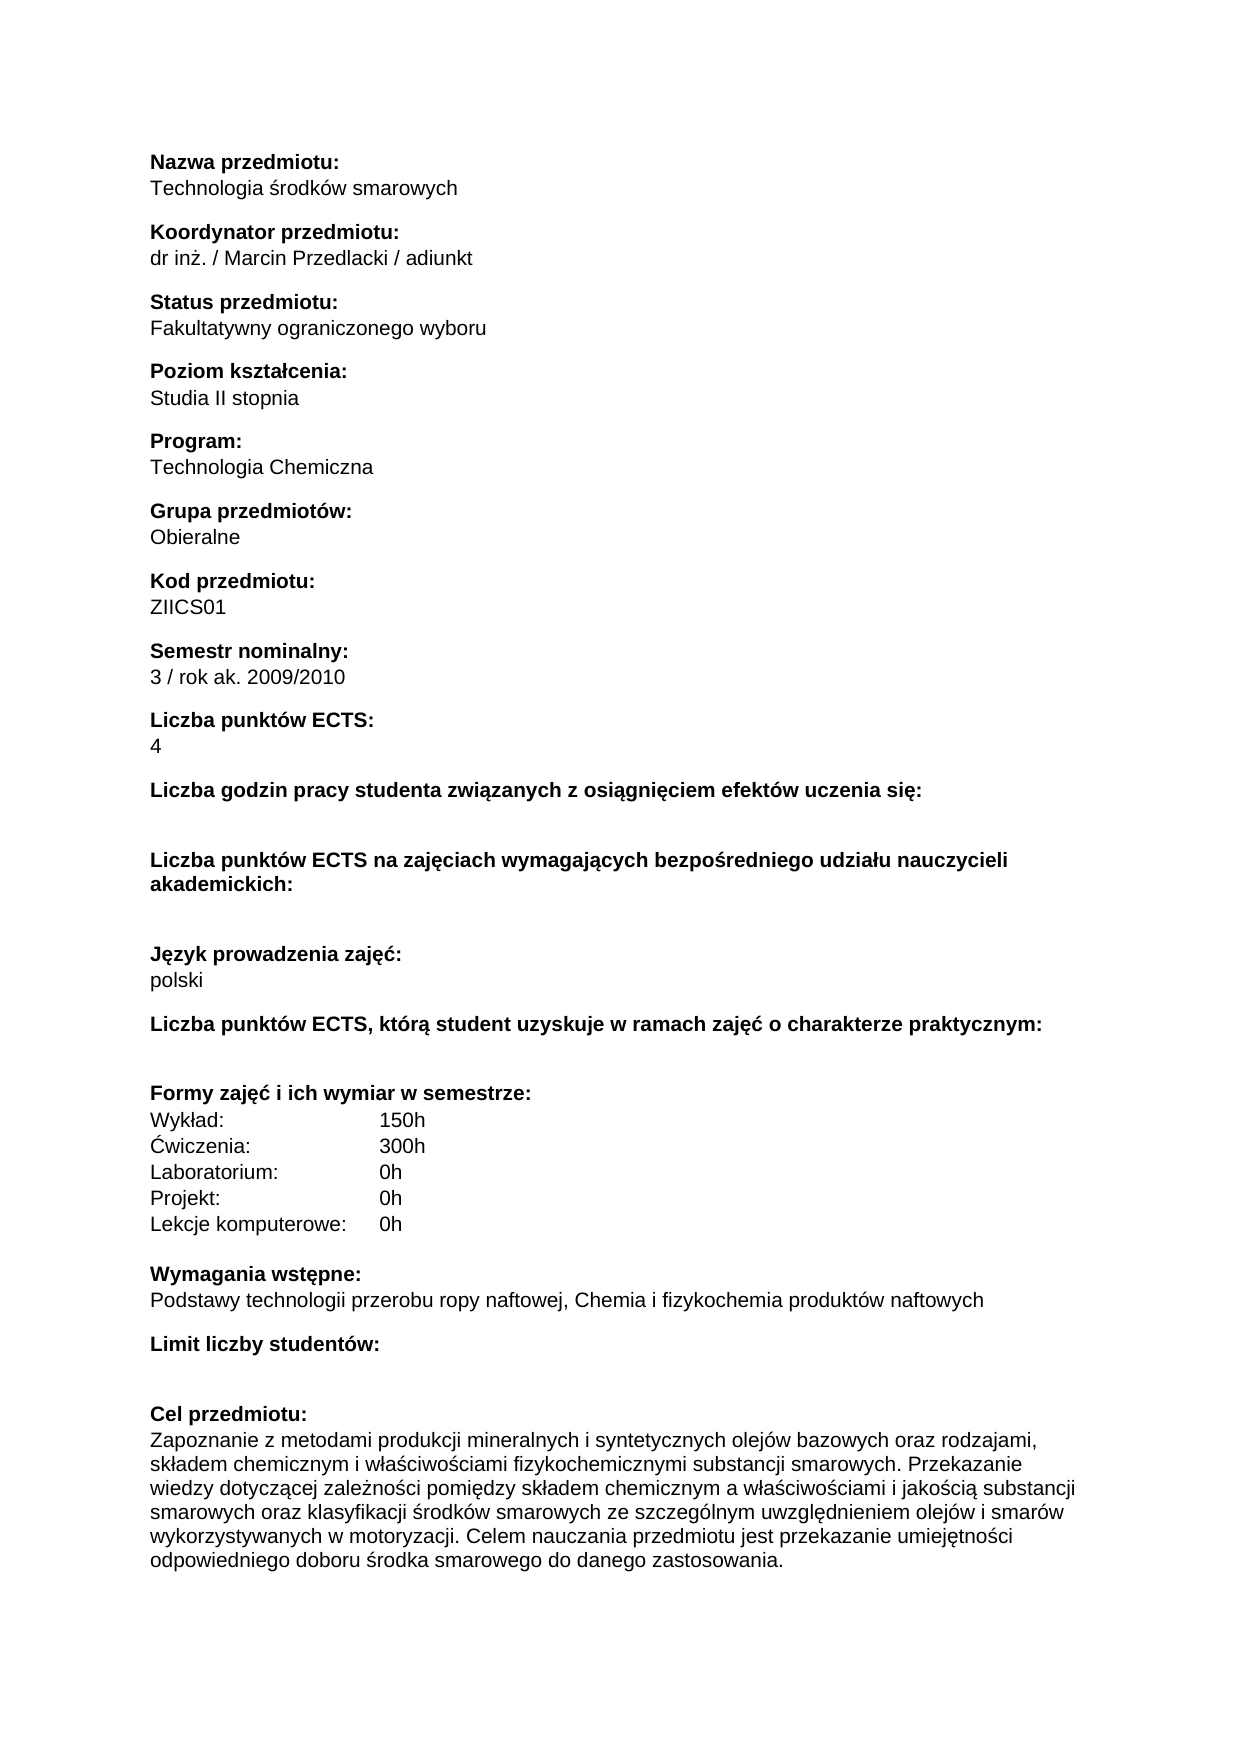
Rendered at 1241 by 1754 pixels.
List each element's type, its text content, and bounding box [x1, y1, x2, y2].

text Kod przedmiotu: [150, 569, 1090, 593]
text polski [150, 968, 1090, 992]
text Studia II stopnia [150, 385, 1090, 409]
text Nazwa przedmiotu: [150, 150, 1090, 174]
text 4 [150, 734, 1090, 758]
text Program: [150, 429, 1090, 453]
table_cell Laboratorium: [140, 1160, 367, 1184]
text Fakultatywny ograniczonego wyboru [150, 316, 1090, 339]
text Semestr nominalny: [150, 638, 1090, 662]
table_header 150h [369, 1108, 597, 1132]
table_cell 0h [369, 1184, 597, 1210]
text Podstawy technologii przerobu ropy naftowej, Chemia i fizykochemia produktów naftowych [150, 1288, 1090, 1312]
text Obieralne [150, 525, 1090, 549]
text ZIICS01 [150, 595, 1090, 619]
table_cell 300h [369, 1132, 597, 1158]
text Cel przedmiotu: [150, 1402, 1090, 1426]
text Wymagania wstępne: [150, 1262, 1090, 1286]
text Grupa przedmiotów: [150, 499, 1090, 523]
text Liczba punktów ECTS: [150, 708, 1090, 732]
text 3 / rok ak. 2009/2010 [150, 664, 1090, 688]
text Technologia środków smarowych [150, 176, 1090, 200]
text Zapoznanie z metodami produkcji mineralnych i syntetycznych olejów bazowych oraz rodzajami, składem chemicznym i właściwościami fizykochemicznymi substancji smarowych. Przekazanie wiedzy dotyczącej zależności pomiędzy składem chemicznym a właściwościami i jakością substancji smarowych oraz klasyfikacji środków smarowych ze szczególnym uwzględnieniem olejów i smarów wykorzystywanych w motoryzacji. Celem nauczania przedmiotu jest przekazanie umiejętności odpowiedniego doboru środka smarowego do danego zastosowania. [150, 1428, 1090, 1571]
text dr inż. / Marcin Przedlacki / adiunkt [150, 246, 1090, 270]
table_cell Ćwiczenia: [140, 1134, 367, 1158]
table_cell Lekcje komputerowe: [140, 1212, 367, 1236]
text Limit liczby studentów: [150, 1332, 1090, 1356]
text Liczba punktów ECTS na zajęciach wymagających bezpośredniego udziału nauczycieli akademickich: [150, 848, 1090, 896]
table_cell Projekt: [140, 1186, 367, 1210]
table_cell 0h [369, 1210, 597, 1236]
text Koordynator przedmiotu: [150, 220, 1090, 244]
text Formy zajęć i ich wymiar w semestrze: [150, 1081, 1090, 1105]
text Status przedmiotu: [150, 289, 1090, 313]
text Liczba punktów ECTS, którą student uzyskuje w ramach zajęć o charakterze praktycznym: [150, 1011, 1090, 1035]
text Język prowadzenia zajęć: [150, 942, 1090, 966]
table_cell 0h [369, 1158, 597, 1184]
text Poziom kształcenia: [150, 359, 1090, 383]
text Liczba godzin pracy studenta związanych z osiągnięciem efektów uczenia się: [150, 778, 1090, 802]
text Technologia Chemiczna [150, 455, 1090, 479]
table_header Wykład: [140, 1108, 367, 1132]
